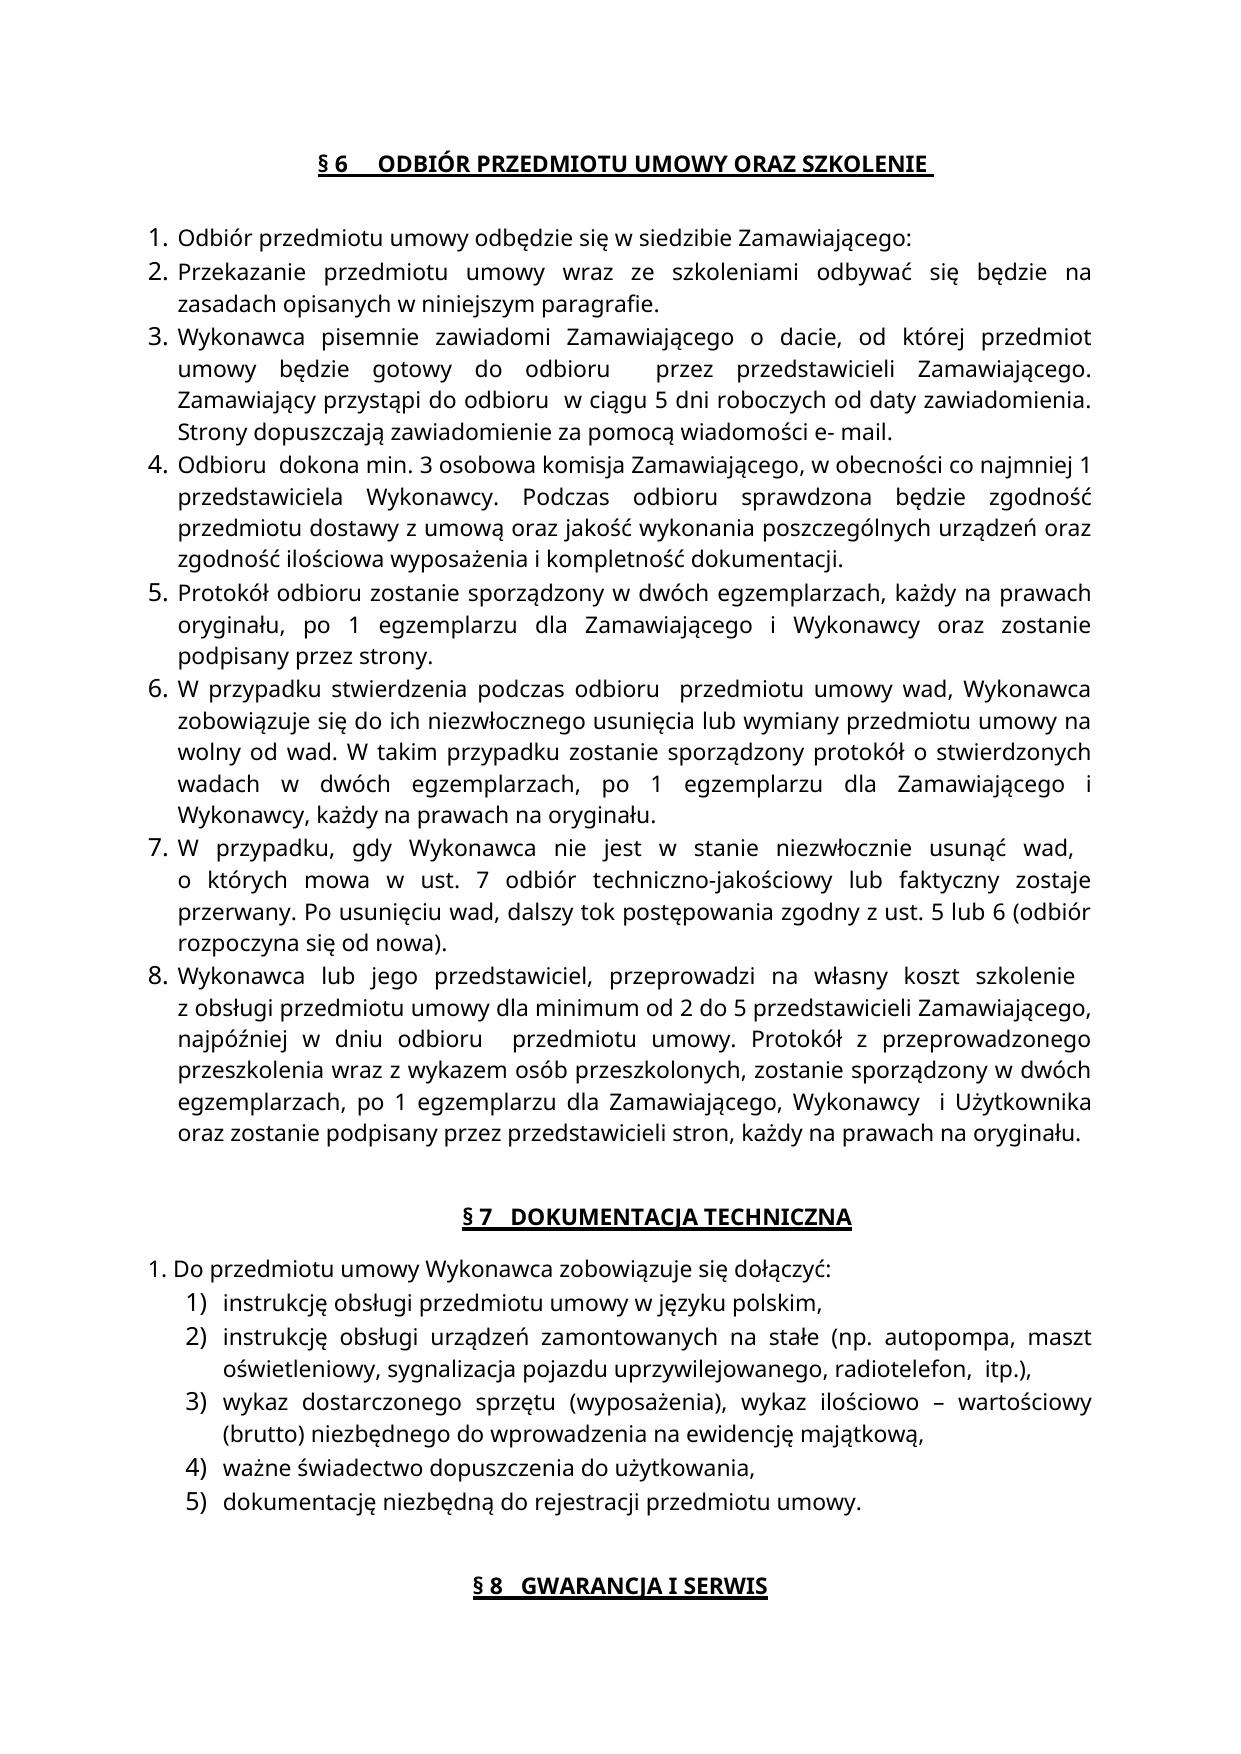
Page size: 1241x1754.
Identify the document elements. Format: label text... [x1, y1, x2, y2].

text § 7 DOKUMENTACJA TECHNICZNA [221, 1201, 1093, 1232]
list W przypadku, gdy Wykonawca nie jest w stanie niezwłocznie usunąć wad, o których mowa w ust. 7 odbiór techniczno-jakościowy lub faktyczny zostaje przerwany. Po usunięciu wad, dalszy tok postępowania zgodny z ust. 5 lub 6 (odbiór rozpoczyna się od nowa). [148, 830, 1093, 958]
list instrukcję obsługi przedmiotu umowy w języku polskim, [185, 1285, 1093, 1319]
list Protokół odbioru zostanie sporządzony w dwóch egzemplarzach, każdy na prawach oryginału, po 1 egzemplarzu dla Zamawiającego i Wykonawcy oraz zostanie podpisany przez strony. [148, 574, 1093, 671]
text § 8 GWARANCJA I SERWIS [148, 1570, 1093, 1601]
list wykaz dostarczonego sprzętu (wyposażenia), wykaz ilościowo – wartościowy (brutto) niezbędnego do wprowadzenia na ewidencję majątkową, [185, 1384, 1093, 1449]
text 1. Do przedmiotu umowy Wykonawca zobowiązuje się dołączyć: [148, 1253, 1093, 1285]
list ważne świadectwo dopuszczenia do użytkowania, [185, 1449, 1093, 1483]
list Odbioru dokona min. 3 osobowa komisja Zamawiającego, w obecności co najmniej 1 przedstawiciela Wykonawcy. Podczas odbioru sprawdzona będzie zgodność przedmiotu dostawy z umową oraz jakość wykonania poszczególnych urządzeń oraz zgodność ilościowa wyposażenia i kompletność dokumentacji. [148, 447, 1093, 574]
list Przekazanie przedmiotu umowy wraz ze szkoleniami odbywać się będzie na zasadach opisanych w niniejszym paragrafie. [148, 253, 1093, 319]
list Odbiór przedmiotu umowy odbędzie się w siedzibie Zamawiającego: [148, 219, 1093, 253]
list instrukcję obsługi urządzeń zamontowanych na stałe (np. autopompa, maszt oświetleniowy, sygnalizacja pojazdu uprzywilejowanego, radiotelefon, itp.), [185, 1319, 1093, 1384]
list Wykonawca pisemnie zawiadomi Zamawiającego o dacie, od której przedmiot umowy będzie gotowy do odbioru przez przedstawicieli Zamawiającego. Zamawiający przystąpi do odbioru w ciągu 5 dni roboczych od daty zawiadomienia. Strony dopuszczają zawiadomienie za pomocą wiadomości e- mail. [148, 319, 1093, 447]
list dokumentację niezbędną do rejestracji przedmiotu umowy. [185, 1483, 1093, 1517]
list W przypadku stwierdzenia podczas odbioru przedmiotu umowy wad, Wykonawca zobowiązuje się do ich niezwłocznego usunięcia lub wymiany przedmiotu umowy na wolny od wad. W takim przypadku zostanie sporządzony protokół o stwierdzonych wadach w dwóch egzemplarzach, po 1 egzemplarzu dla Zamawiającego i Wykonawcy, każdy na prawach na oryginału. [148, 671, 1093, 830]
text § 6 ODBIÓR PRZEDMIOTU UMOWY ORAZ SZKOLENIE [152, 148, 1093, 179]
list Wykonawca lub jego przedstawiciel, przeprowadzi na własny koszt szkolenie z obsługi przedmiotu umowy dla minimum od 2 do 5 przedstawicieli Zamawiającego, najpóźniej w dniu odbioru przedmiotu umowy. Protokół z przeprowadzonego przeszkolenia wraz z wykazem osób przeszkolonych, zostanie sporządzony w dwóch egzemplarzach, po 1 egzemplarzu dla Zamawiającego, Wykonawcy i Użytkownika oraz zostanie podpisany przez przedstawicieli stron, każdy na prawach na oryginału. [148, 958, 1093, 1148]
